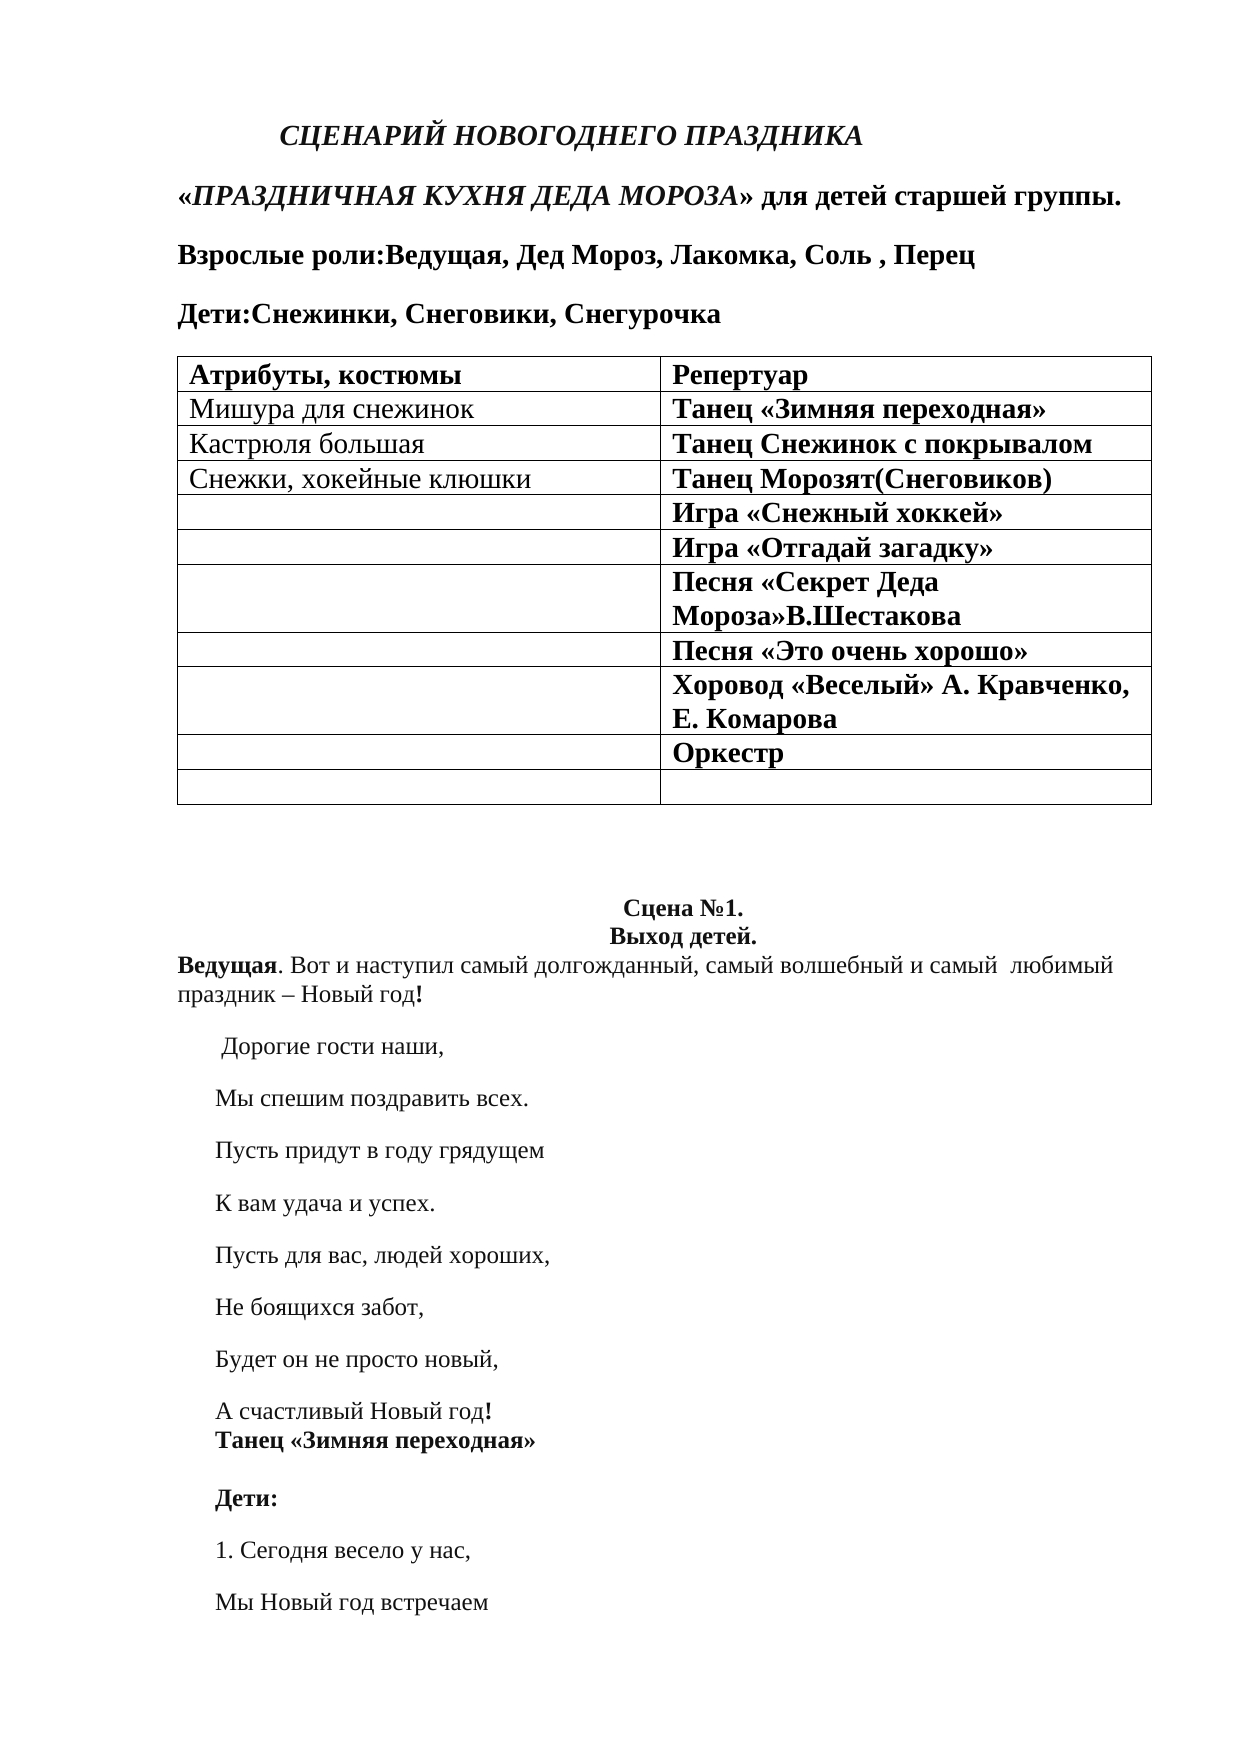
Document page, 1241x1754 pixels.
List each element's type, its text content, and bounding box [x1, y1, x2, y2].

table_cell [178, 495, 660, 529]
table_cell [178, 633, 660, 666]
table_cell [661, 770, 1151, 803]
text Выход детей. [177, 921, 1152, 950]
table_cell Игра «Отгадай загадку» [661, 530, 1151, 563]
text Взрослые роли:Ведущая, Дед Мороз, Лакомка, Соль , Перец [177, 237, 1152, 271]
table_cell [178, 530, 660, 563]
text А счастливый Новый год! [177, 1396, 1152, 1425]
table_cell Хоровод «Веселый» А. Кравченко, Е. Комарова [661, 667, 1151, 734]
text Не боящихся забот, [177, 1292, 1152, 1321]
table_cell Мишура для снежинок [178, 392, 660, 425]
table_cell Песня «Это очень хорошо» [661, 633, 1151, 666]
table_cell Кастрюля большая [178, 426, 660, 460]
table_cell Танец Снежинок с покрывалом [661, 426, 1151, 460]
table_cell Песня «Секрет Деда Мороза»В.Шестакова [661, 565, 1151, 632]
table_cell Снежки, хокейные клюшки [178, 461, 660, 494]
text «ПРАЗДНИЧНАЯ КУХНЯ ДЕДА МОРОЗА» для детей старшей группы. [177, 178, 1152, 211]
text К вам удача и успех. [177, 1188, 1152, 1216]
text Дети: [177, 1483, 1152, 1511]
text Пусть придут в году грядущем [177, 1135, 1152, 1164]
table_cell [178, 735, 660, 769]
text Пусть для вас, людей хороших, [177, 1240, 1152, 1268]
table_header Атрибуты, костюмы [178, 357, 660, 391]
text Сцена №1. [177, 893, 1152, 921]
text 1. Сегодня весело у нас, [177, 1535, 1152, 1563]
text Танец «Зимняя переходная» [177, 1425, 1152, 1454]
text Дорогие гости наши, [177, 1031, 1152, 1060]
table_cell [178, 667, 660, 734]
table_cell [178, 565, 660, 632]
table_cell Танец «Зимняя переходная» [661, 392, 1151, 425]
text СЦЕНАРИЙ НОВОГОДНЕГО ПРАЗДНИКА [177, 118, 1152, 152]
text Ведущая. Вот и наступил самый долгожданный, самый волшебный и самый любимый праздник – Новый год! [177, 950, 1152, 1008]
text Мы Новый год встречаем [177, 1587, 1152, 1616]
text Дети:Снежинки, Снеговики, Снегурочка [177, 297, 1152, 330]
table_header Репертуар [661, 357, 1151, 391]
text Мы спешим поздравить всех. [177, 1083, 1152, 1112]
table_cell Оркестр [661, 735, 1151, 769]
table_cell Игра «Снежный хоккей» [661, 495, 1151, 529]
table_cell Танец Морозят(Снеговиков) [661, 461, 1151, 494]
table_cell [178, 770, 660, 803]
text Будет он не просто новый, [177, 1344, 1152, 1373]
